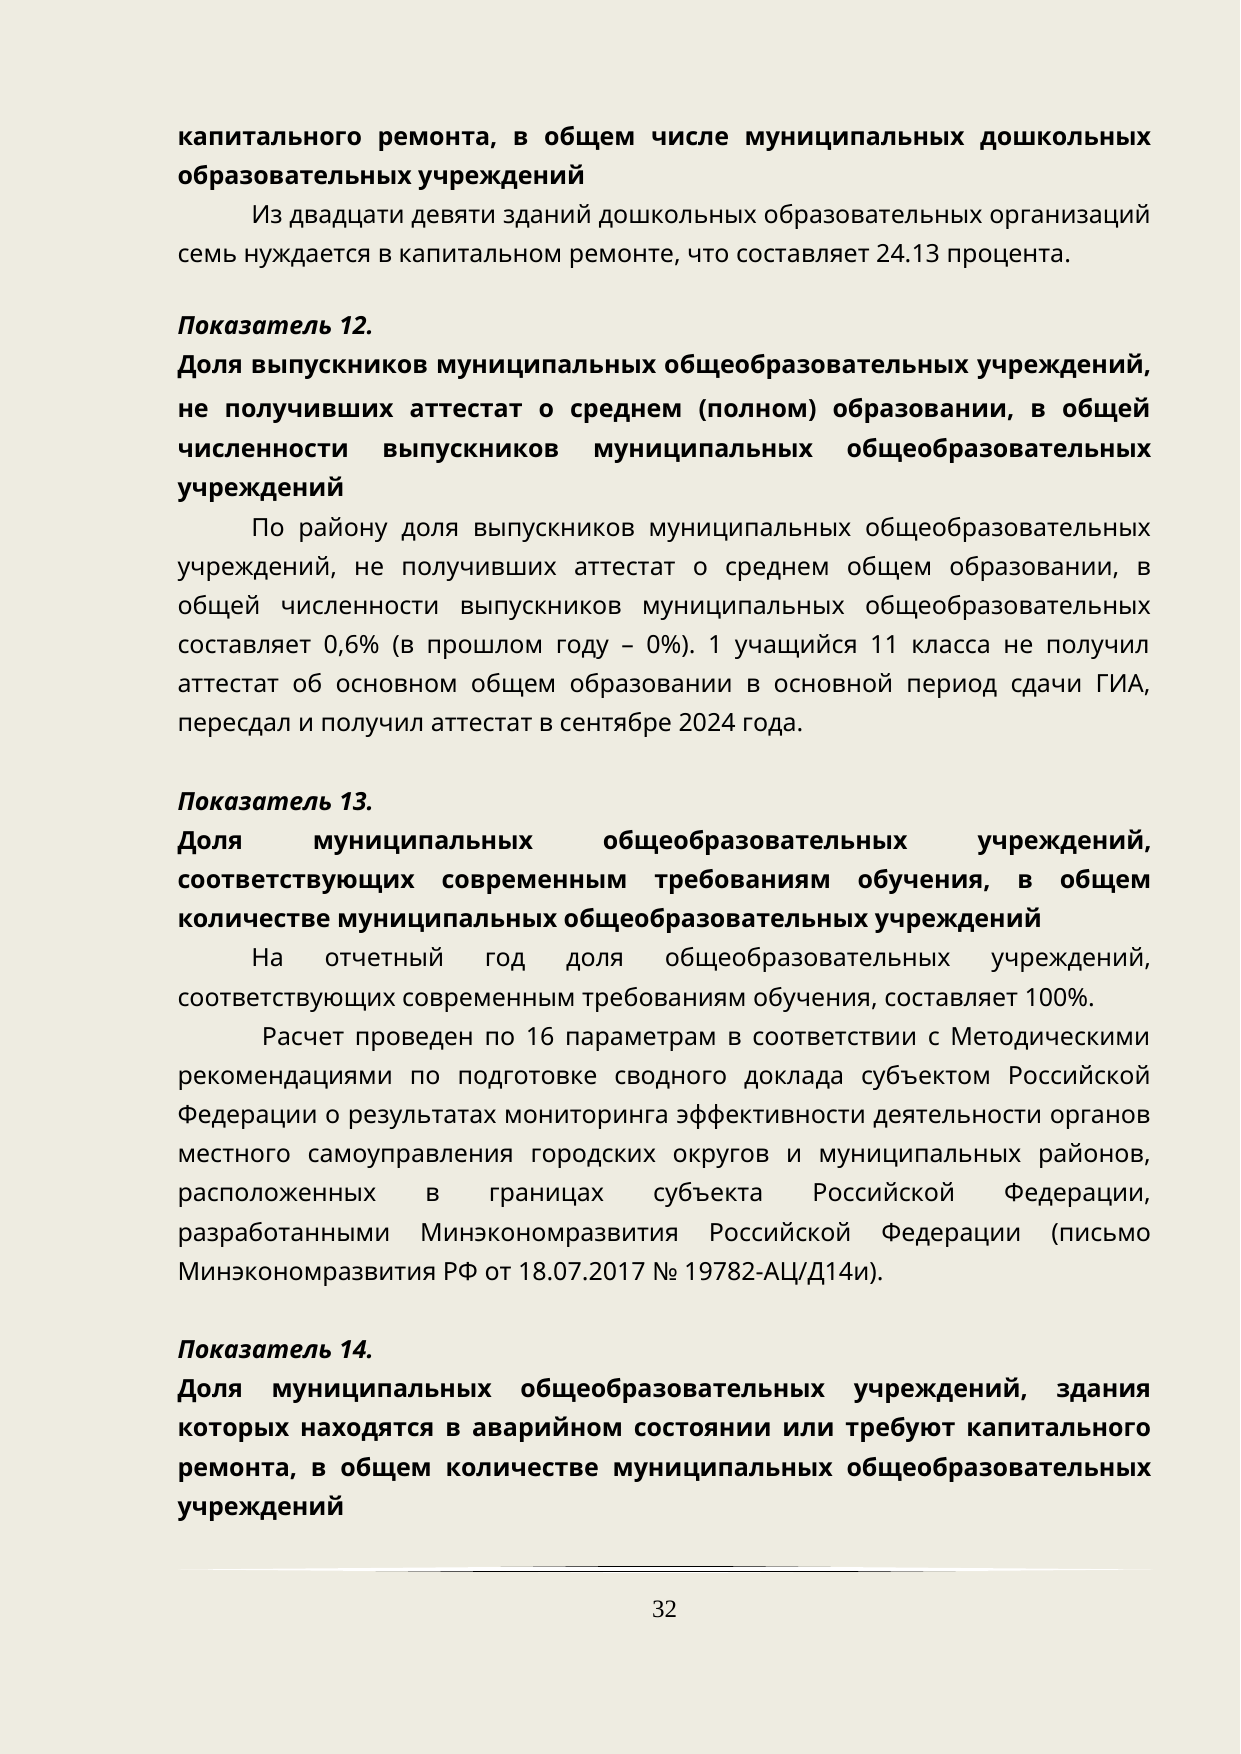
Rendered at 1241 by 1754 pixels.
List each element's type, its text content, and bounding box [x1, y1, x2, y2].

text Показатель 13. [177, 783, 1152, 817]
text По району доля выпускников муниципальных общеобразовательных учреждений, не получивших аттестат о среднем общем образовании, в общей численности выпускников муниципальных общеобразовательных составляет 0,6% (в прошлом году – 0%). 1 учащийся 11 класса не получил аттестат об основном общем образовании в основной период сдачи ГИА, пересдал и получил аттестат в сентябре 2024 года. [177, 509, 1152, 739]
text Доля выпускников муниципальных общеобразовательных учреждений, не получивших аттестат о среднем (полном) образовании, в общей численности выпускников муниципальных общеобразовательных учреждений [177, 347, 1152, 504]
text Показатель 12. [177, 308, 1152, 342]
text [177, 118, 1152, 191]
text Доля муниципальных общеобразовательных учреждений, здания которых находятся в аварийном состоянии или требуют капитального ремонта, в общем количестве муниципальных общеобразовательных учреждений [177, 1371, 1152, 1522]
text На отчетный год доля общеобразовательных учреждений, соответствующих современным требованиям обучения, составляет 100%. [177, 940, 1152, 1013]
text Расчет проведен по 16 параметрам в соответствии с Методическими рекомендациями по подготовке сводного доклада субъектом Российской Федерации о результатах мониторинга эффективности деятельности органов местного самоуправления городских округов и муниципальных районов, расположенных в границах субъекта Российской Федерации, разработанными Минэкономразвития Российской Федерации (письмо Минэкономразвития РФ от 18.07.2017 № 19782-АЦ/Д14и). [177, 1018, 1152, 1287]
text Доля муниципальных общеобразовательных учреждений, соответствующих современным требованиям обучения, в общем количестве муниципальных общеобразовательных учреждений [177, 823, 1152, 935]
text Показатель 14. [177, 1332, 1152, 1366]
text Из двадцати девяти зданий дошкольных образовательных организаций семь нуждается в капитальном ремонте, что составляет 24.13 процента. [177, 196, 1152, 270]
